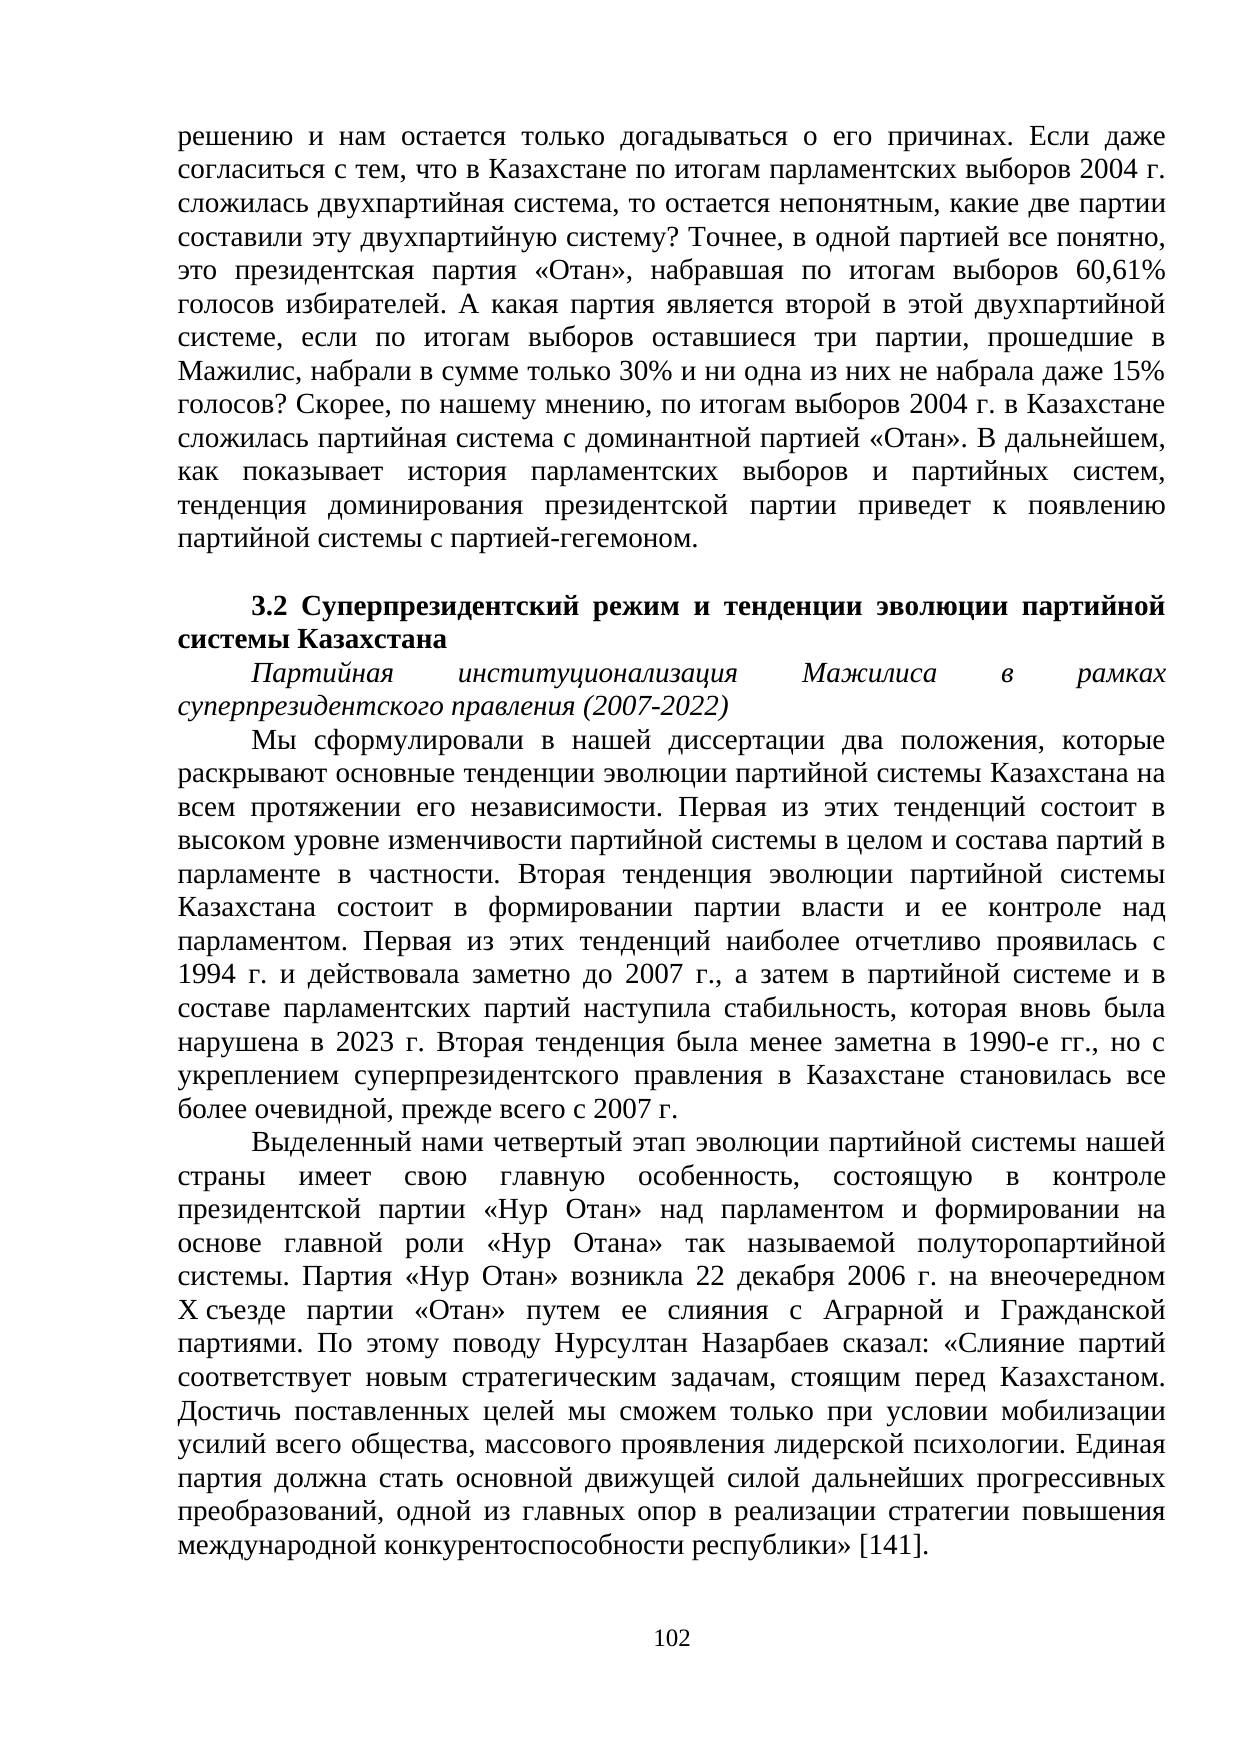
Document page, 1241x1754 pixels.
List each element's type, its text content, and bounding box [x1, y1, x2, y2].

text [177, 118, 1167, 554]
text 3.2 Суперпрезидентский режим и тенденции эволюции партийной системы Казахстана [177, 588, 1167, 655]
text Партийная институционализация Мажилиса в рамках суперпрезидентского правления (2007-2022) [177, 655, 1167, 722]
text Выделенный нами четвертый этап эволюции партийной системы нашей страны имеет свою главную особенность, состоящую в контроле президентской партии «Нур Отан» над парламентом и формировании на основе главной роли «Нур Отана» так называемой полуторопартийной системы. Партия «Нур Отан» возникла 22 декабря 2006 г. на внеочередном Х съезде партии «Отан» путем ее слияния с Аграрной и Гражданской партиями. По этому поводу Нурсултан Назарбаев сказал: «Слияние партий соответствует новым стратегическим задачам, стоящим перед Казахстаном. Достичь поставленных целей мы сможем только при условии мобилизации усилий всего общества, массового проявления лидерской психологии. Единая партия должна стать основной движущей силой дальнейших прогрессивных преобразований, одной из главных опор в реализации стратегии повышения международной конкурентоспособности республики» [141]. [177, 1124, 1167, 1560]
text Мы сформулировали в нашей диссертации два положения, которые раскрывают основные тенденции эволюции партийной системы Казахстана на всем протяжении его независимости. Первая из этих тенденций состоит в высоком уровне изменчивости партийной системы в целом и состава партий в парламенте в частности. Вторая тенденция эволюции партийной системы Казахстана состоит в формировании партии власти и ее контроле над парламентом. Первая из этих тенденций наиболее отчетливо проявилась с 1994 г. и действовала заметно до 2007 г., а затем в партийной системе и в составе парламентских партий наступила стабильность, которая вновь была нарушена в 2023 г. Вторая тенденция была менее заметна в 1990-е гг., но с укреплением суперпрезидентского правления в Казахстане становилась все более очевидной, прежде всего с 2007 г. [177, 722, 1167, 1124]
